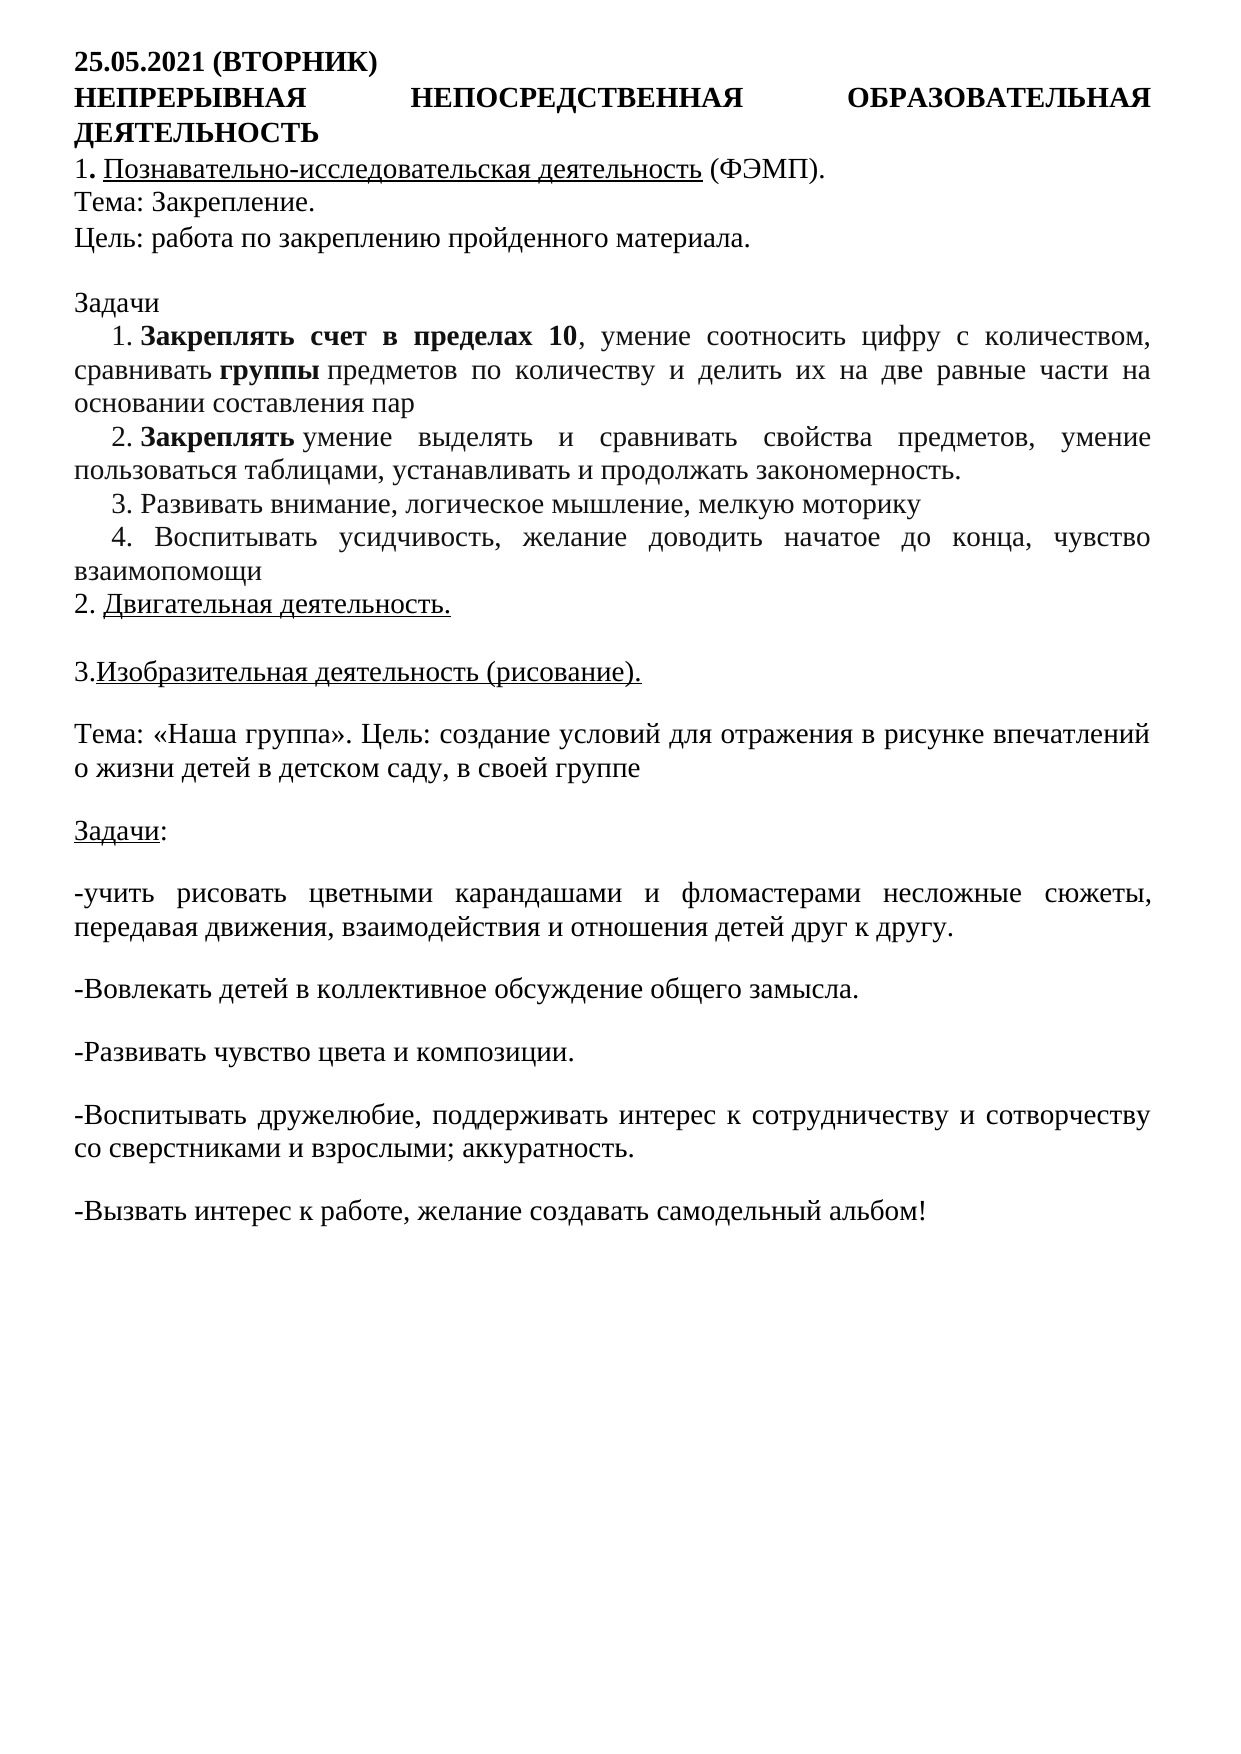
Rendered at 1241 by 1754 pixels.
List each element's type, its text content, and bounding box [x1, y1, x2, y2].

text -Вовлекать детей в коллективное обсуждение общего замысла. [74, 972, 1152, 1005]
text -Вызвать интерес к работе, желание создавать самодельный альбом! [74, 1193, 1152, 1227]
text 2. Закреплять умение выделять и сравнивать свойства предметов, умение пользоваться таблицами, устанавливать и продолжать закономерность. [74, 419, 1152, 486]
text 3.Изобразительная деятельность (рисование). [74, 654, 1152, 687]
text НЕПРЕРЫВНАЯ НЕПОСРЕДСТВЕННАЯ ОБРАЗОВАТЕЛЬНАЯ ДЕЯТЕЛЬНОСТЬ [74, 80, 1152, 149]
text 1. Закреплять счет в пределах 10, умение соотносить цифру с количеством, сравнивать группы предметов по количеству и делить их на две равные части на основании составления пар [74, 318, 1152, 419]
text -Воспитывать дружелюбие, поддерживать интерес к сотрудничеству и сотворчеству со сверстниками и взрослыми; аккуратность. [74, 1097, 1152, 1164]
text 3. Развивать внимание, логическое мышление, мелкую моторику [74, 486, 1152, 519]
text 25.05.2021 (ВТОРНИК) [74, 44, 1152, 78]
text Тема: Закрепление. [74, 184, 1152, 218]
text Задачи [74, 285, 1152, 318]
text 4. Воспитывать усидчивость, желание доводить начатое до конца, чувство взаимопомощи [74, 519, 1152, 587]
text -учить рисовать цветными карандашами и фломастерами несложные сюжеты, передавая движения, взаимодействия и отношения детей друг к другу. [74, 875, 1152, 942]
text Задачи: [74, 813, 1152, 846]
text -Развивать чувство цвета и композиции. [74, 1034, 1152, 1068]
text Цель: работа по закреплению пройденного материала. [74, 220, 1152, 253]
text Тема: «Наша группа». Цель: создание условий для отражения в рисунке впечатлений о жизни детей в детском саду, в своей группе [74, 716, 1152, 783]
text 1. Познавательно-исследовательская деятельность (ФЭМП). [74, 151, 1152, 184]
text 2. Двигательная деятельность. [74, 587, 1152, 620]
